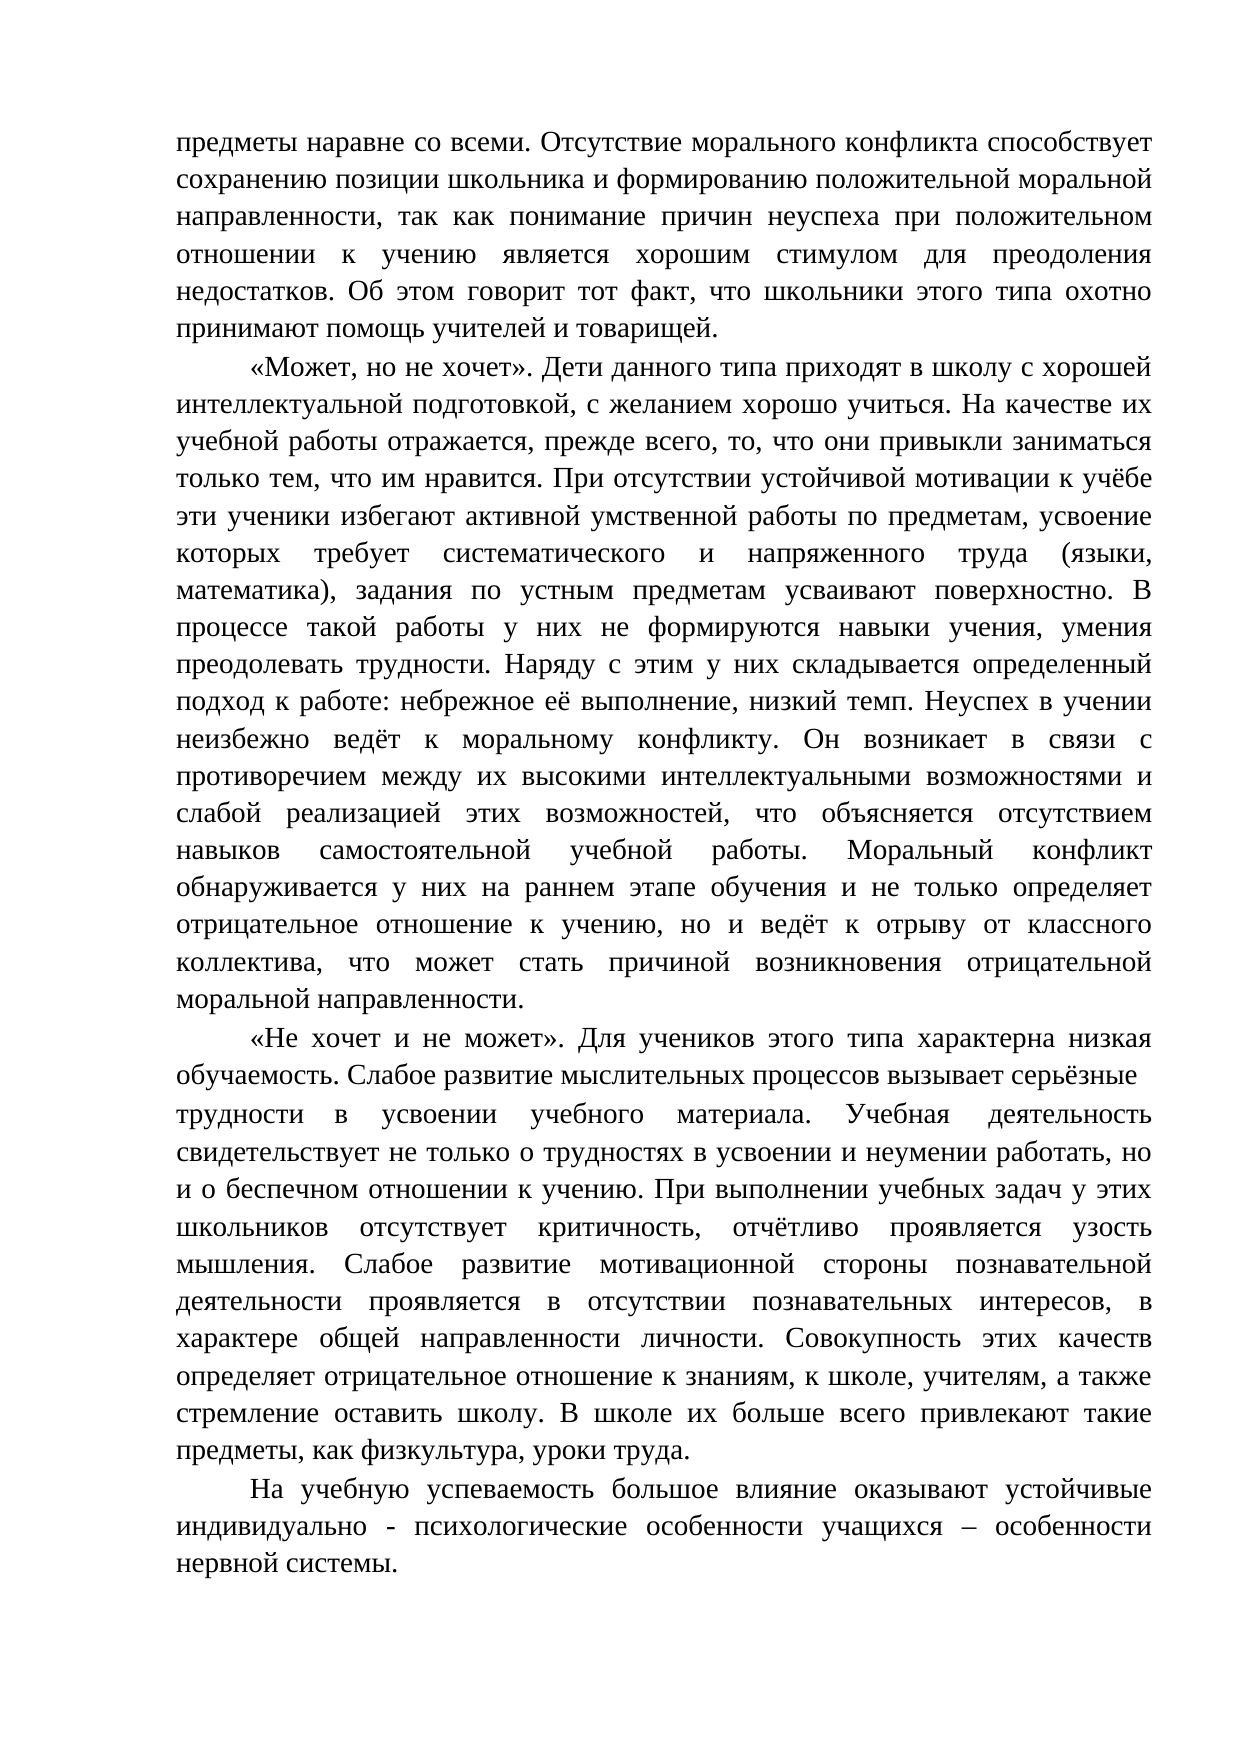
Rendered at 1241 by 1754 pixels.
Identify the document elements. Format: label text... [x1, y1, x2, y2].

text «Не хочет и не может». Для учеников этого типа характерна низкая обучаемость. Слабое развитие мыслительных процессов вызывает серьёзные [176, 1020, 1153, 1091]
text «Может, но не хочет». Дети данного типа приходят в школу с хорошей интеллектуальной подготовкой, с желанием хорошо учиться. На качестве их учебной работы отражается, прежде всего, то, что они привыкли заниматься только тем, что им нравится. При отсутствии устойчивой мотивации к учёбе эти ученики избегают активной умственной работы по предметам, усвоение которых требует систематического и напряженного труда (языки, математика), задания по устным предметам усваивают поверхностно. В процессе такой работы у них не формируются навыки учения, умения преодолевать трудности. Наряду с этим у них складывается определенный подход к работе: небрежное её выполнение, низкий темп. Неуспех в учении неизбежно ведёт к моральному конфликту. Он возникает в связи с противоречием между их высокими интеллектуальными возможностями и слабой реализацией этих возможностей, что объясняется отсутствием навыков самостоятельной учебной работы. Моральный конфликт обнаруживается у них на раннем этапе обучения и не только определяет отрицательное отношение к учению, но и ведёт к отрыву от классного коллектива, что может стать причиной возникновения отрицательной моральной направленности. [176, 349, 1153, 1014]
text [176, 124, 1153, 344]
text На учебную успеваемость большое влияние оказывают устойчивые индивидуально - психологические особенности учащихся – особенности нервной системы. [176, 1471, 1153, 1579]
text трудности в усвоении учебного материала. Учебная деятельность [176, 1096, 1159, 1129]
text свидетельствует не только о трудностях в усвоении и неумении работать, но и о беспечном отношении к учению. При выполнении учебных задач у этих школьников отсутствует критичность, отчётливо проявляется узость мышления. Слабое развитие мотивационной стороны познавательной деятельности проявляется в отсутствии познавательных интересов, в характере общей направленности личности. Совокупность этих качеств определяет отрицательное отношение к знаниям, к школе, учителям, а также стремление оставить школу. В школе их больше всего привлекают такие предметы, как физкультура, уроки труда. [176, 1134, 1153, 1466]
